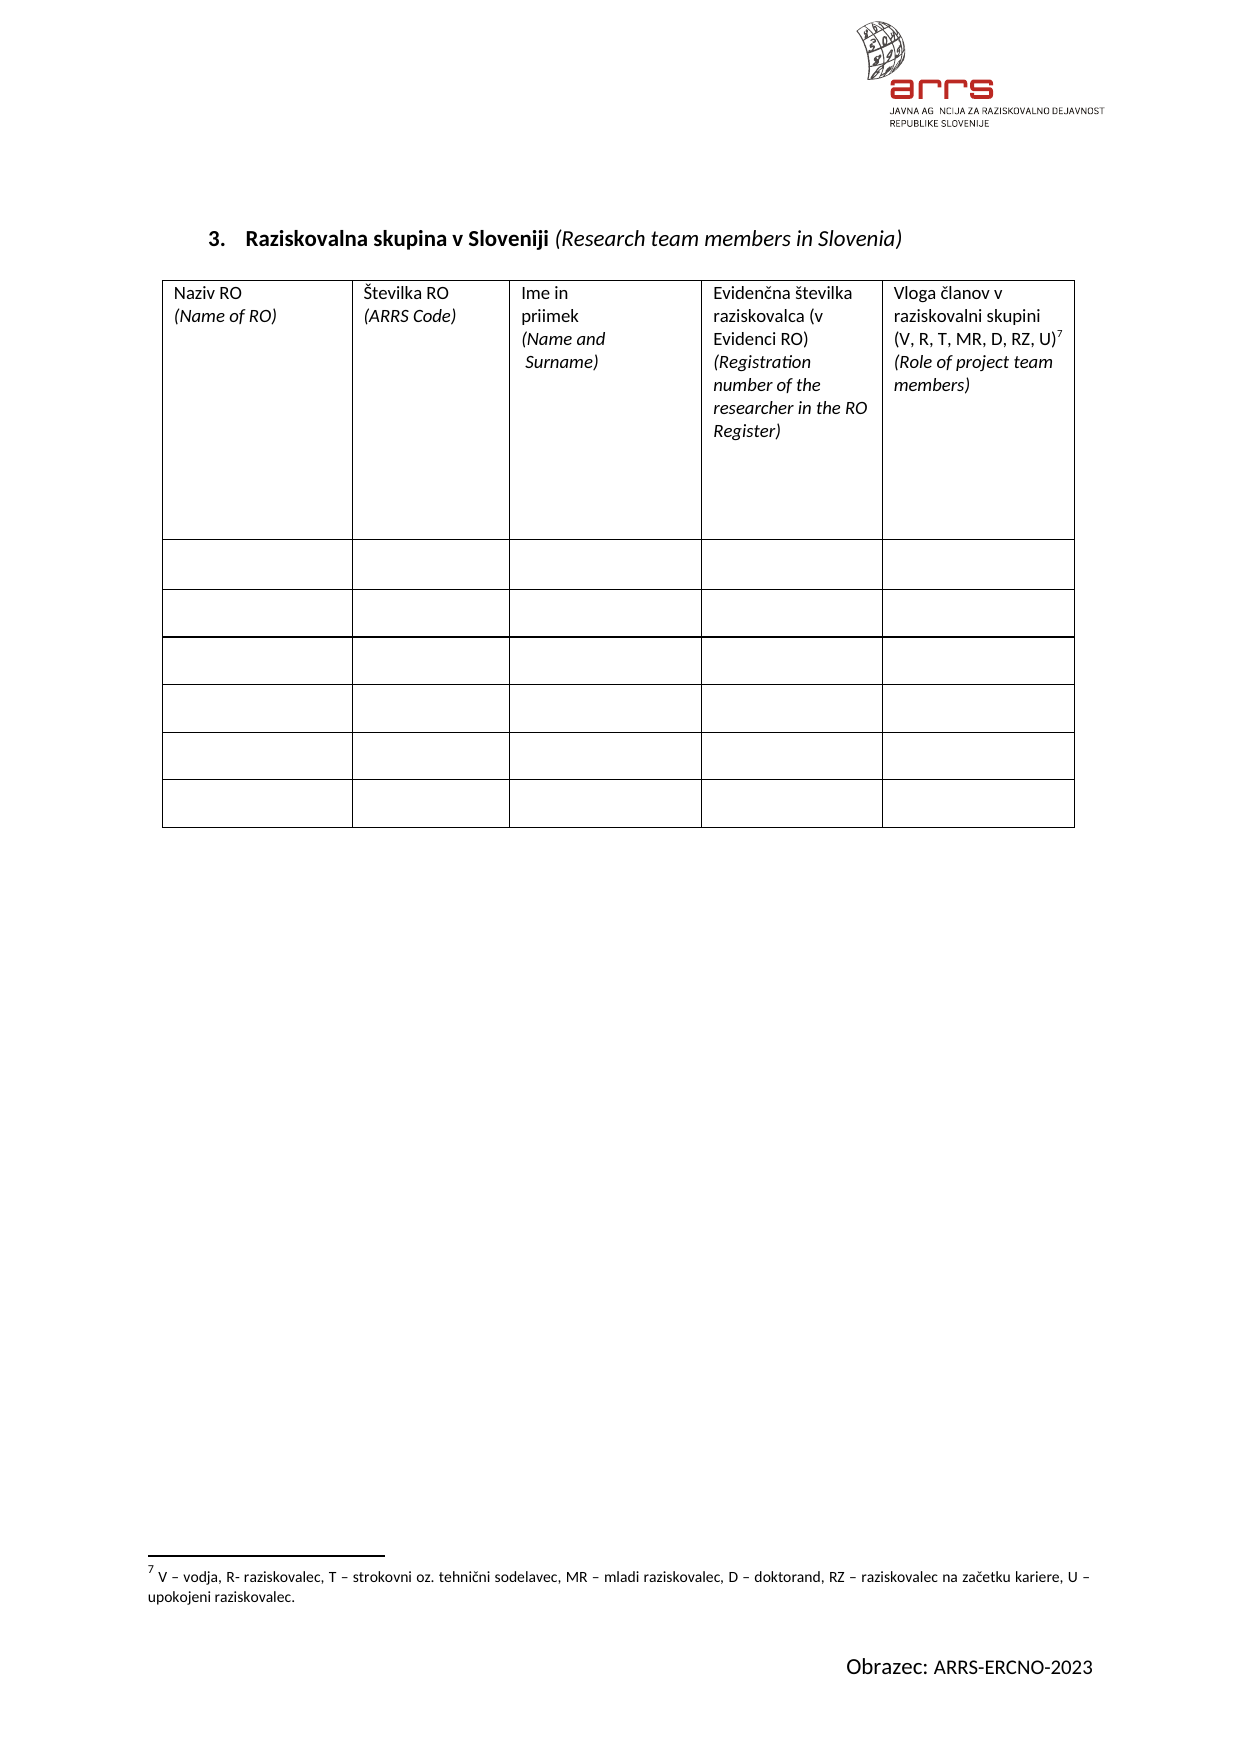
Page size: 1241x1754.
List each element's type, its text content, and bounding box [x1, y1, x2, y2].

table_cell [702, 590, 882, 636]
table_header Ime in priimek (Name and Surname) [510, 281, 701, 539]
table_cell [510, 733, 701, 779]
table_cell [883, 733, 1074, 779]
table_cell [510, 540, 701, 589]
table_header Vloga članov v raziskovalni skupini (V, R, T, MR, D, RZ, U) (Role of project team members) [883, 281, 1074, 539]
table_cell [163, 540, 352, 589]
table_cell [353, 638, 509, 684]
table_cell [163, 780, 352, 827]
table_cell [883, 685, 1074, 732]
table_cell [163, 590, 352, 636]
table_header Evidenčna številka raziskovalca (v Evidenci RO) (Registration number of the researcher in the RO Register) [702, 281, 882, 539]
table_cell [510, 780, 701, 827]
table_cell [702, 638, 882, 684]
table_cell [702, 780, 882, 827]
table_cell [883, 540, 1074, 589]
table_cell [883, 638, 1074, 684]
table_header Številka RO (ARRS Code) [353, 281, 509, 539]
table_cell [353, 780, 509, 827]
table_cell [702, 685, 882, 732]
table_cell [510, 638, 701, 684]
table_cell [353, 685, 509, 732]
table_cell [702, 540, 882, 589]
table_cell [163, 638, 352, 684]
table_cell [163, 733, 352, 779]
list Raziskovalna skupina v Sloveniji (Research team members in Slovenia) [208, 224, 1093, 252]
table_header Naziv RO (Name of RO) [163, 281, 352, 539]
table_cell [163, 685, 352, 732]
table_cell [702, 733, 882, 779]
table_cell [883, 590, 1074, 636]
table_cell [353, 733, 509, 779]
table_cell [510, 590, 701, 636]
table_cell [510, 685, 701, 732]
table_cell [353, 590, 509, 636]
table_cell [353, 540, 509, 589]
table_cell [883, 780, 1074, 827]
